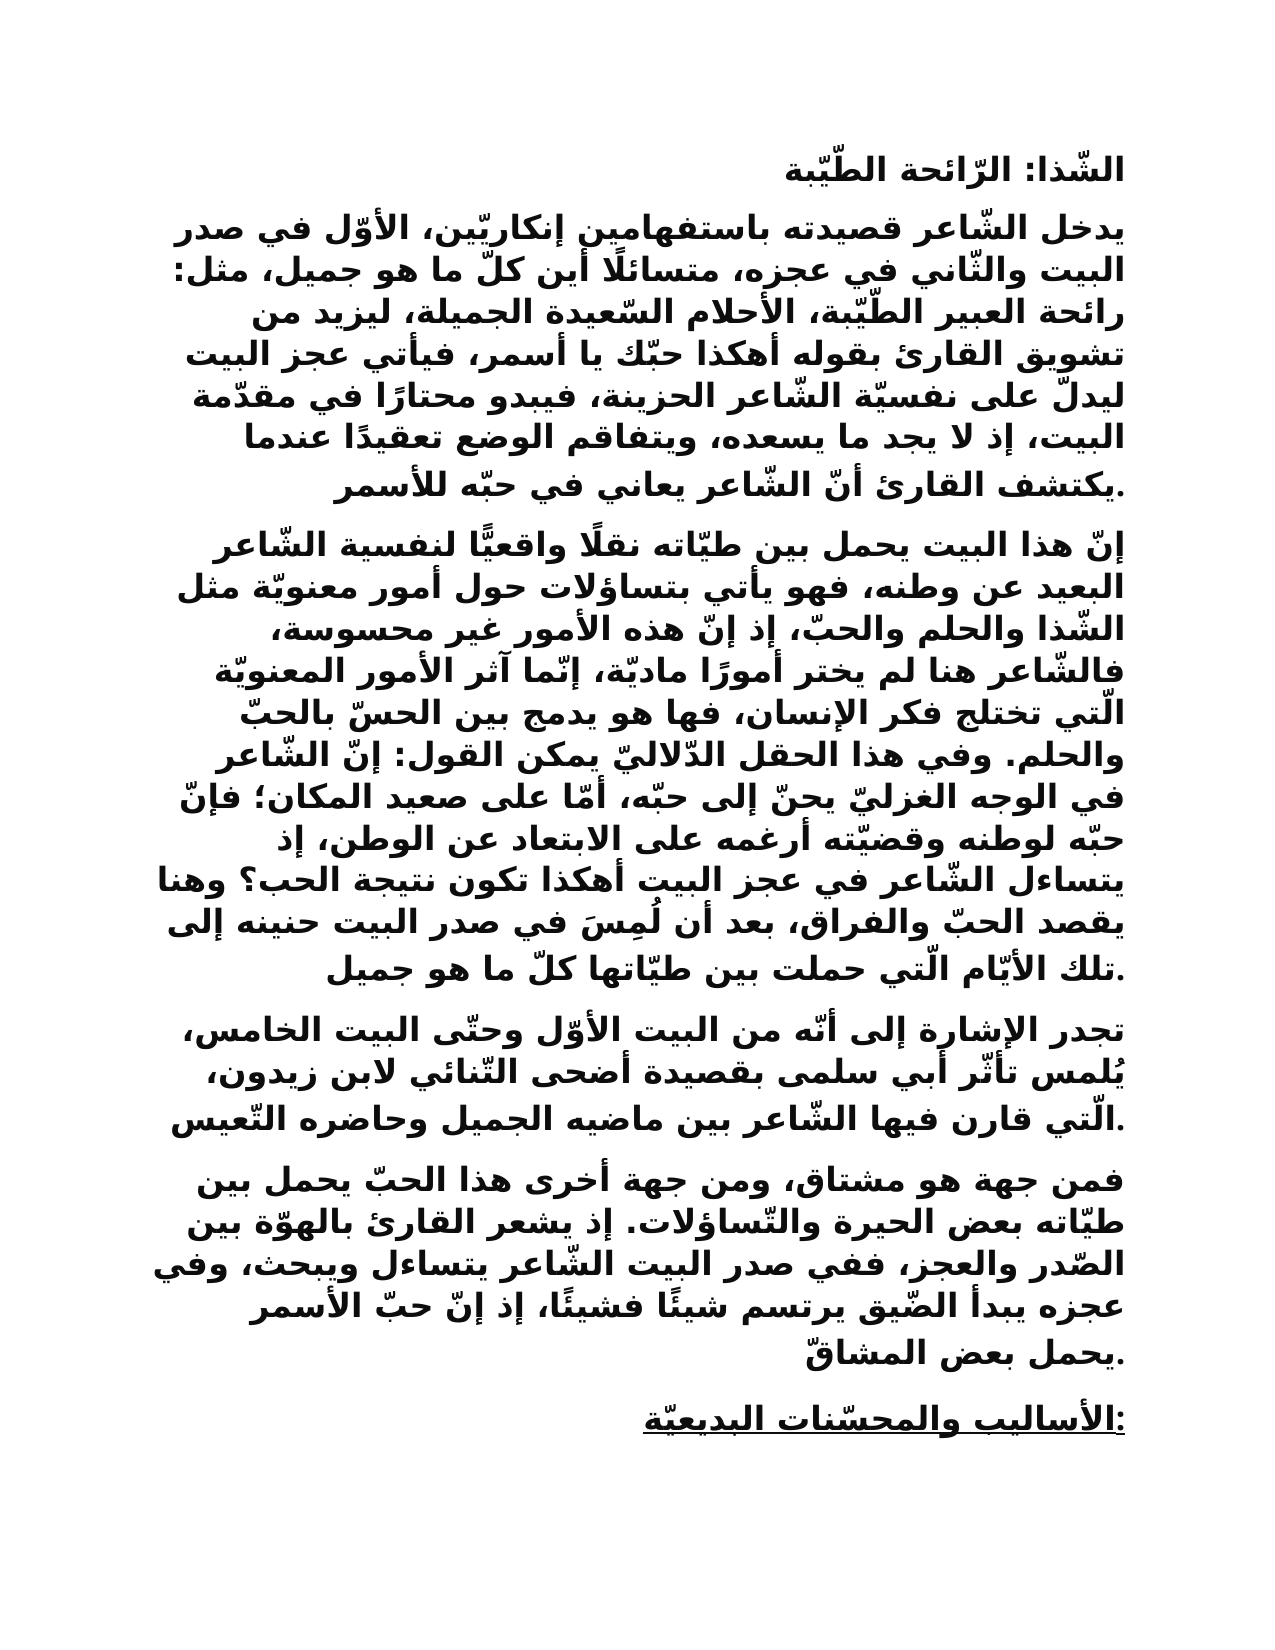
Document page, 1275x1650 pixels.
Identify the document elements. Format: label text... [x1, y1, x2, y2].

text تجدر الإشارة إلى أنّه من البيت الأوّل وحتّى البيت الخامس، يُلمس تأثّر أبي سلمى بقصيدة أضحى التّنائي لابن زيدون، الّتي قارن فيها الشّاعر بين ماضيه الجميل وحاضره التّعيس. [150, 1011, 1125, 1141]
text فمن جهة هو مشتاق، ومن جهة أخرى هذا الحبّ يحمل بين طيّاته بعض الحيرة والتّساؤلات. إذ يشعر القارئ بالهوّة بين الصّدر والعجز، ففي صدر البيت الشّاعر يتساءل ويبحث، وفي عجزه يبدأ الضّيق يرتسم شيئًا فشيئًا، إذ إنّ حبّ الأسمر يحمل بعض المشاقّ. [150, 1161, 1125, 1374]
text يدخل الشّاعر قصيدته باستفهامين إنكاريّين، الأوّل في صدر البيت والثّاني في عجزه، متسائلًا أين كلّ ما هو جميل، مثل: رائحة العبير الطّيّبة، الأحلام السّعيدة الجميلة، ليزيد من تشويق القارئ بقوله أهكذا حبّك يا أسمر، فيأتي عجز البيت ليدلّ على نفسيّة الشّاعر الحزينة، فيبدو محتارًا في مقدّمة البيت، إذ لا يجد ما يسعده، ويتفاقم الوضع تعقيدًا عندما يكتشف القارئ أنّ الشّاعر يعاني في حبّه للأسمر. [150, 208, 1125, 506]
text إنّ هذا البيت يحمل بين طيّاته نقلًا واقعيًّا لنفسية الشّاعر البعيد عن وطنه، فهو يأتي بتساؤلات حول أمور معنويّة مثل الشّذا والحلم والحبّ، إذ إنّ هذه الأمور غير محسوسة، فالشّاعر هنا لم يختر أمورًا ماديّة، إنّما آثر الأمور المعنويّة الّتي تختلج فكر الإنسان، فها هو يدمج بين الحسّ بالحبّ والحلم. وفي هذا الحقل الدّلاليّ يمكن القول: إنّ الشّاعر في الوجه الغزليّ يحنّ إلى حبّه، أمّا على صعيد المكان؛ فإنّ حبّه لوطنه وقضيّته أرغمه على الابتعاد عن الوطن، إذ يتساءل الشّاعر في عجز البيت أهكذا تكون نتيجة الحب؟ وهنا يقصد الحبّ والفراق، بعد أن لُمِسَ في صدر البيت حنينه إلى تلك الأيّام الّتي حملت بين طيّاتها كلّ ما هو جميل. [150, 526, 1125, 991]
text الأساليب والمحسّنات البديعيّة: [150, 1394, 1125, 1440]
text الشّذا: الرّائحة الطّيّبة [150, 150, 1125, 189]
